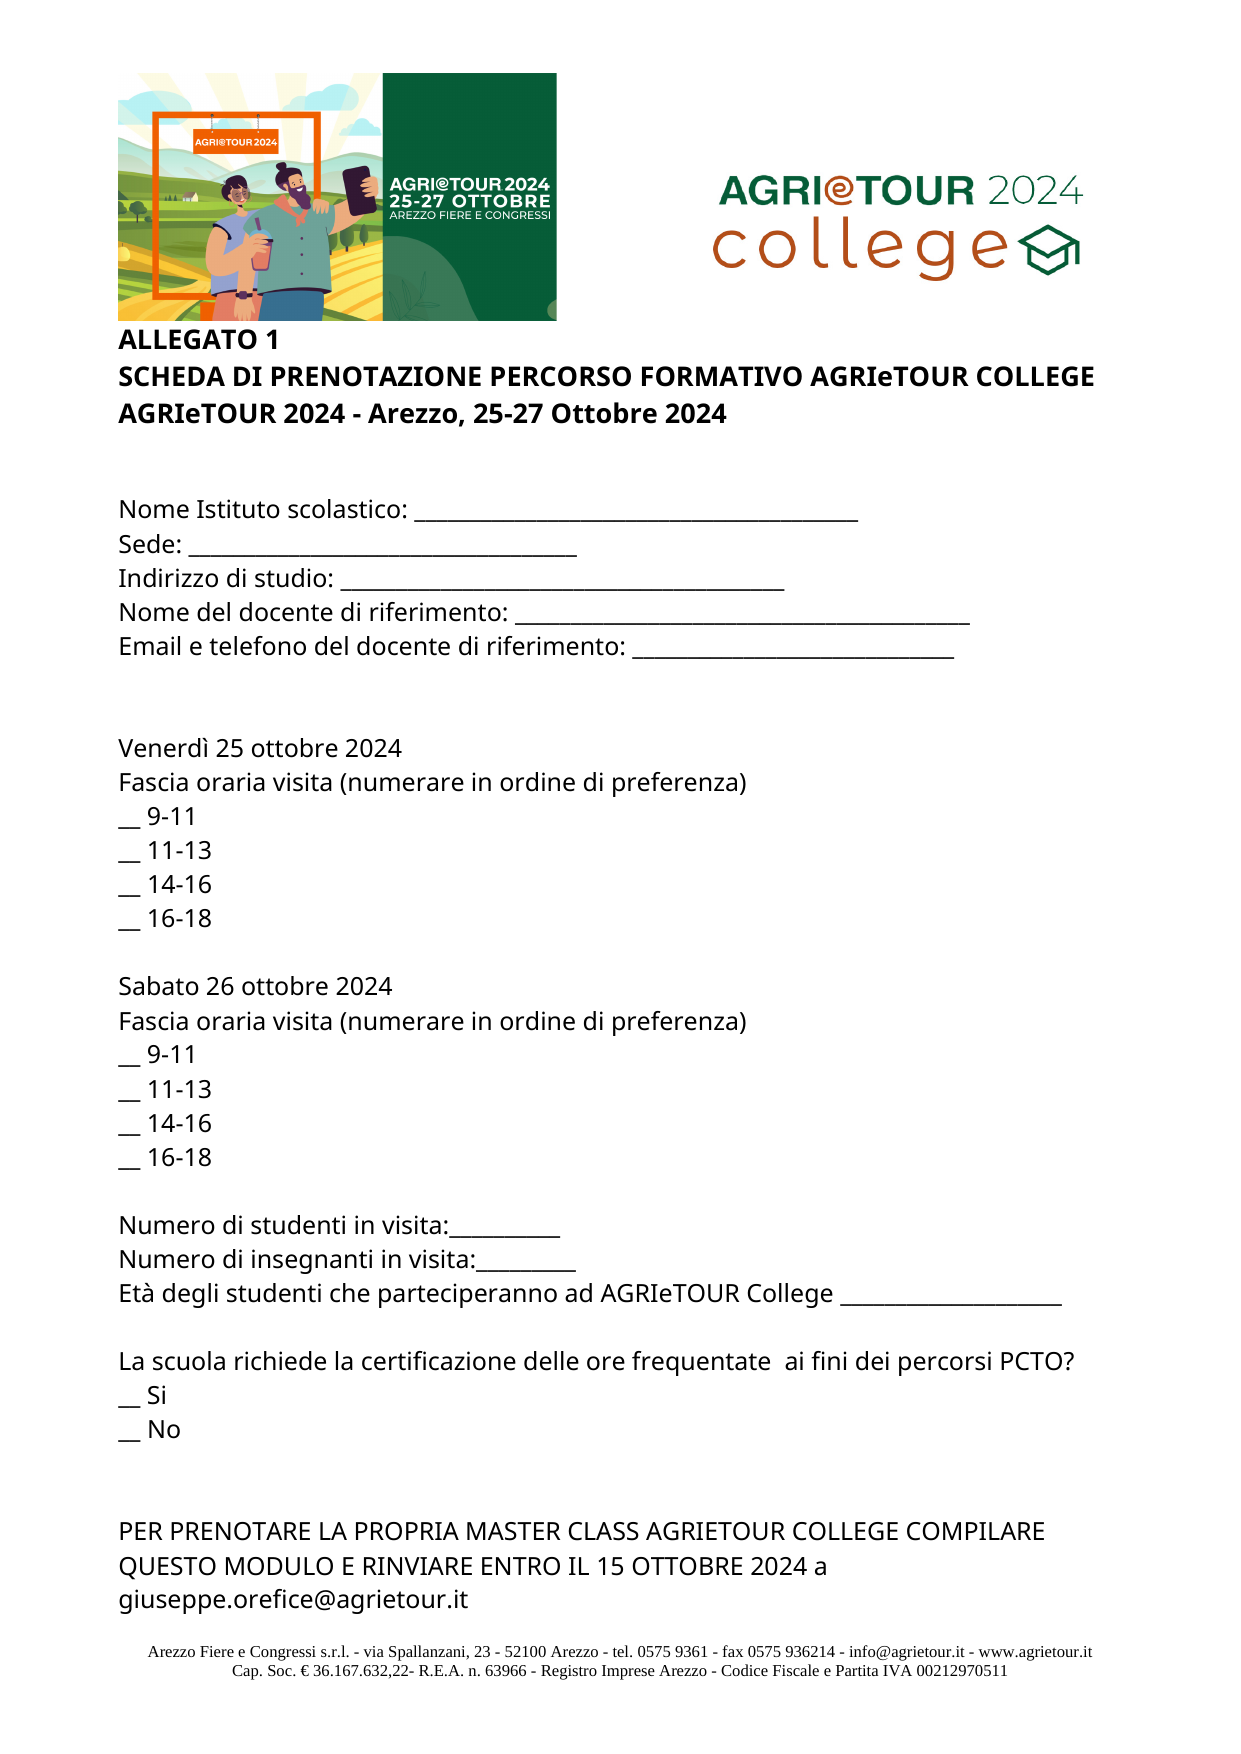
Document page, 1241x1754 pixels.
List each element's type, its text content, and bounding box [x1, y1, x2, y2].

picture [677, 155, 1120, 321]
text Nome Istituto scolastico: ________________________________________ [118, 492, 1122, 526]
picture [118, 73, 557, 321]
text Sabato 26 ottobre 2024 [118, 969, 1122, 1003]
text Fascia oraria visita (numerare in ordine di preferenza) __ 9-11 __ 11-13 __ 14-16 __ 16-18 [118, 1003, 1122, 1173]
text Nome del docente di riferimento: _________________________________________ [118, 594, 1122, 628]
text La scuola richiede la certificazione delle ore frequentate ai fini dei percorsi PCTO? __ Si __ No [118, 1344, 1122, 1446]
text Indirizzo di studio: ________________________________________ [118, 560, 1122, 594]
text Fascia oraria visita (numerare in ordine di preferenza) __ 9-11 __ 11-13 __ 14-16 __ 16-18 [118, 765, 1122, 935]
text PER PRENOTARE LA PROPRIA MASTER CLASS AGRIETOUR COLLEGE COMPILARE QUESTO MODULO E RINVIARE ENTRO IL 15 OTTOBRE 2024 a giuseppe.orefice@agrietour.it [118, 1514, 1122, 1616]
text Età degli studenti che parteciperanno ad AGRIeTOUR College ____________________ [118, 1276, 1122, 1344]
text ALLEGATO 1 SCHEDA DI PRENOTAZIONE PERCORSO FORMATIVO AGRIeTOUR COLLEGE AGRIeTOUR 2024 - Arezzo, 25-27 Ottobre 2024 [118, 321, 1122, 431]
text Venerdì 25 ottobre 2024 [118, 731, 1122, 765]
text Numero di studenti in visita:__________ Numero di insegnanti in visita:_________ [118, 1207, 1122, 1276]
text Email e telefono del docente di riferimento: _____________________________ [118, 628, 1122, 662]
text Sede: ___________________________________ [118, 526, 1122, 560]
